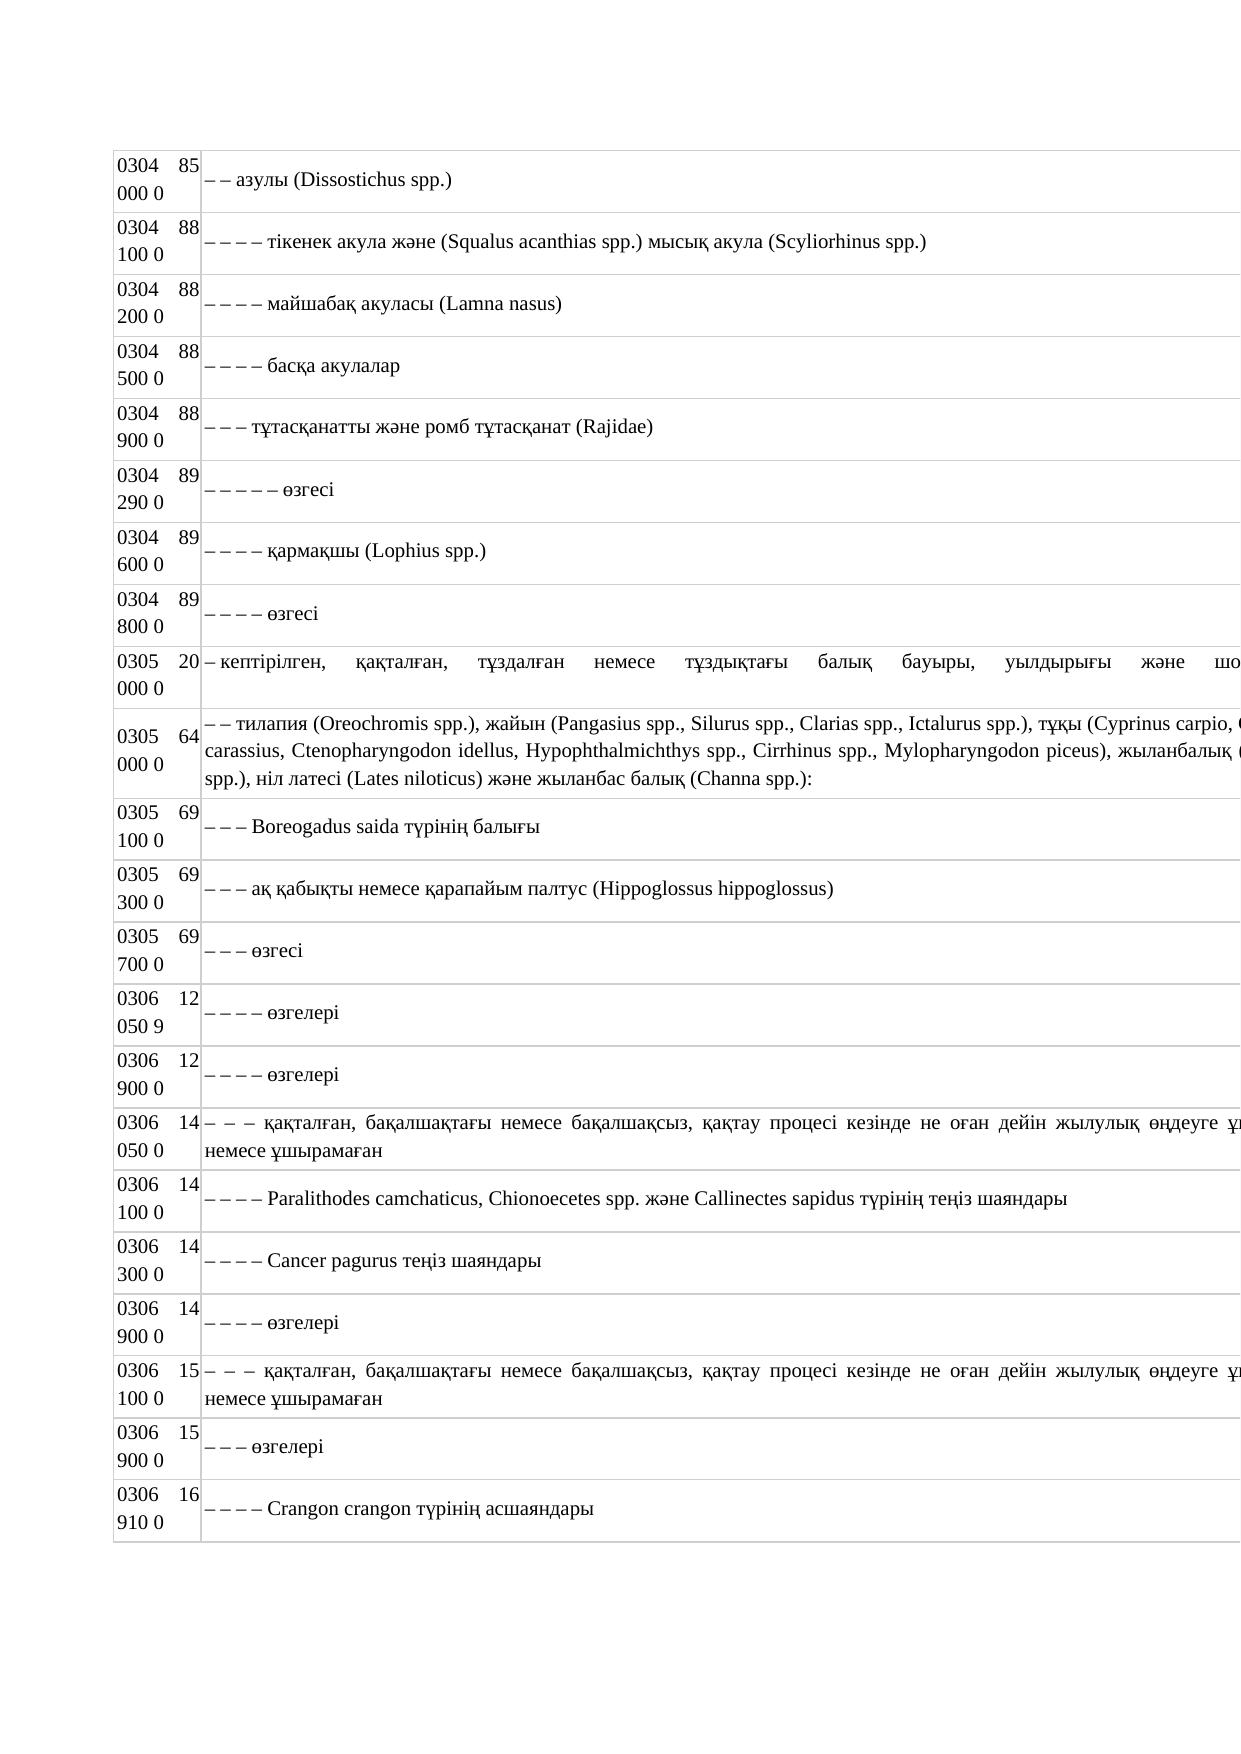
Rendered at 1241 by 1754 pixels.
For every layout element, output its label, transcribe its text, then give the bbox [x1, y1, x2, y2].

table_cell – – – – өзгелері [202, 985, 1240, 1045]
table_cell – – – – Рaralithodes camchaticus, Chionoecetes sрр. және Callinectes saрidus түрінің теңіз шаяндары [202, 1171, 1240, 1231]
table_cell – – – тұтасқанатты және ромб тұтасқанат (Rajidae) [202, 399, 1240, 460]
table_cell 0305 69 100 0 [114, 799, 200, 859]
table_cell – – – – Cancer рagurus теңіз шаяндары [202, 1233, 1240, 1293]
table_cell – – тилапия (Oreochromis spp.), жайын (Pangasius spp., Silurus spp., Clarias spp., Ictalurus spp.), тұқы (Cyprinus carpio, Carassius carassius, Ctenopharyngodon idellus, Hypophthalmichthys spp., Cirrhinus spp., Mylopharyngodon piceus), жыланбалық (Anguilla spp.), ніл латесі (Lates niloticus) және жыланбас балық (Channa spp.): [202, 709, 1240, 797]
table_cell – – – – тікенек акула және (Squalus acanthias sрр.) мысық акула (Scyliorhinus spp.) [202, 213, 1240, 274]
table_cell – – азулы (Dissostichus spp.) [202, 151, 1240, 212]
table_cell 0306 14 900 0 [114, 1295, 200, 1355]
table_cell 0305 69 300 0 [114, 861, 200, 921]
table_cell 0304 88 100 0 [114, 213, 200, 274]
table_cell – – – қақталған, бақалшақтағы немесе бақалшақсыз, қақтау процесі кезінде не оған дейін жылулық өңдеуге ұшыраған немесе ұшырамаған [202, 1356, 1240, 1417]
table_cell – – – – өзгесі [202, 585, 1240, 646]
table_cell – кептірілген, қақталған, тұздалған немесе тұздықтағы балық бауыры, уылдырығы және шоғырлары [202, 647, 1240, 708]
table_cell 0304 88 500 0 [114, 337, 200, 398]
table_cell 0306 12 900 0 [114, 1047, 200, 1107]
table_cell – – – – қармақшы (Loрhius sрр.) [202, 523, 1240, 584]
table_cell 0306 12 050 9 [114, 985, 200, 1045]
table_cell 0306 15 900 0 [114, 1419, 200, 1479]
table_cell – – – – Crangon crangon түрінің асшаяндары [202, 1480, 1240, 1541]
table_cell – – – өзгелері [202, 1419, 1240, 1479]
table_cell 0304 89 290 0 [114, 461, 200, 522]
table_cell – – – Boreogadus saida түрінің балығы [202, 799, 1240, 859]
table_cell – – – – басқа акулалар [202, 337, 1240, 398]
table_cell 0305 64 000 0 [114, 709, 200, 797]
table_cell – – – – майшабақ акуласы (Lamna nasus) [202, 275, 1240, 336]
table_cell 0306 14 100 0 [114, 1171, 200, 1231]
table_cell 0304 89 800 0 [114, 585, 200, 646]
table_cell – – – – өзгелері [202, 1295, 1240, 1355]
table_cell – – – өзгесі [202, 923, 1240, 983]
table_cell 0304 85 000 0 [114, 151, 200, 212]
table_cell 0306 16 910 0 [114, 1480, 200, 1541]
table_cell – – – – өзгелері [202, 1047, 1240, 1107]
table_cell 0304 89 600 0 [114, 523, 200, 584]
table_cell 0304 88 900 0 [114, 399, 200, 460]
table_cell – – – ақ қабықты немесе қарапайым палтус (Hiррoglossus hiррoglossus) [202, 861, 1240, 921]
table_cell – – – қақталған, бақалшақтағы немесе бақалшақсыз, қақтау процесі кезінде не оған дейін жылулық өңдеуге ұшыраған немесе ұшырамаған [202, 1109, 1240, 1169]
table_cell 0306 14 300 0 [114, 1233, 200, 1293]
table_cell 0305 20 000 0 [114, 647, 200, 708]
table_cell 0305 69 700 0 [114, 923, 200, 983]
table_cell 0306 14 050 0 [114, 1109, 200, 1169]
table_cell 0304 88 200 0 [114, 275, 200, 336]
table_cell – – – – – өзгесі [202, 461, 1240, 522]
table_cell 0306 15 100 0 [114, 1356, 200, 1417]
